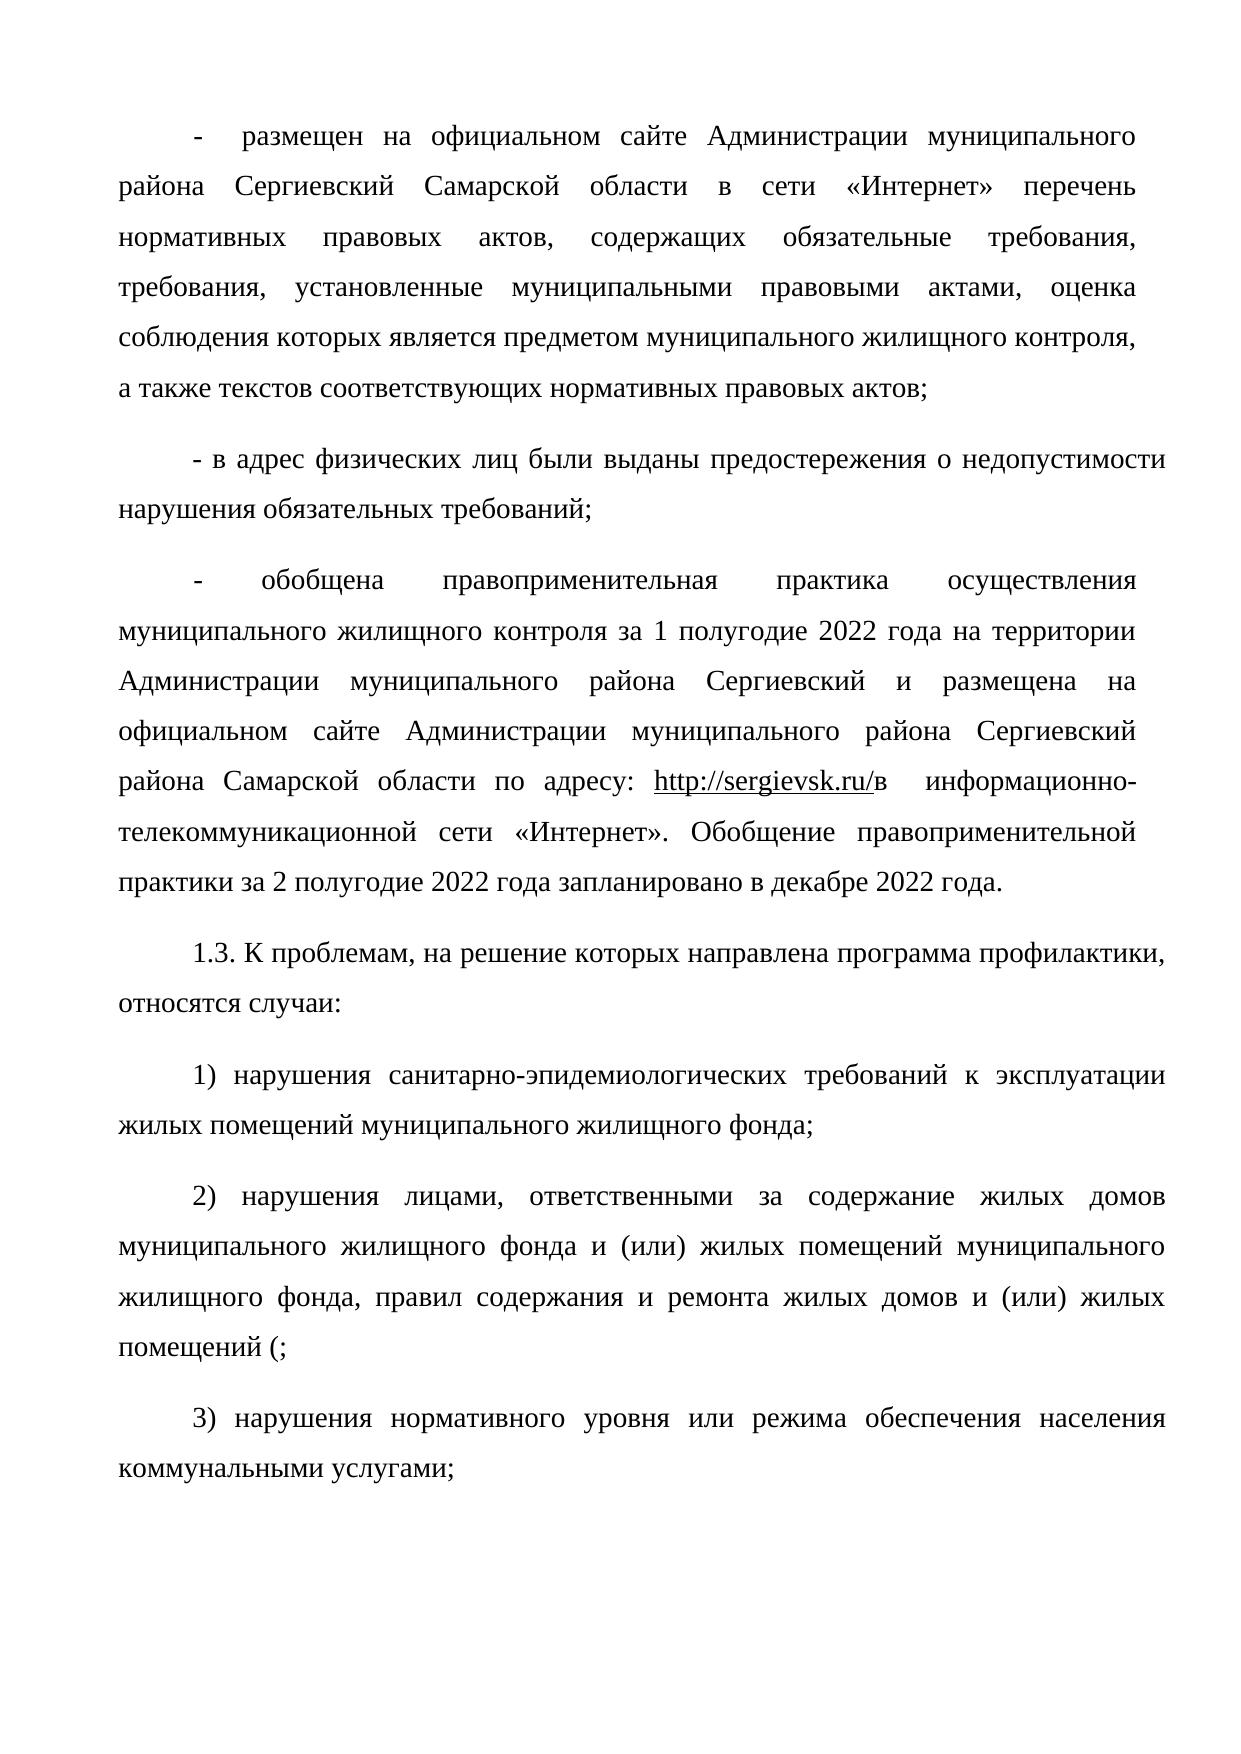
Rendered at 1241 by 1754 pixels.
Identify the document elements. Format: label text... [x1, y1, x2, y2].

text 1) нарушения санитарно-эпидемиологических требований к эксплуатации жилых помещений муниципального жилищного фонда; [118, 1057, 1167, 1141]
text 2) нарушения лицами, ответственными за содержание жилых домов муниципального жилищного фонда и (или) жилых помещений муниципального жилищного фонда, правил содержания и ремонта жилых домов и (или) жилых помещений (; [118, 1178, 1167, 1363]
text - обобщена правоприменительная практика осуществления муниципального жилищного контроля за 1 полугодие 2022 года на территории Администрации муниципального района Сергиевский и размещена на официальном сайте Администрации муниципального района Сергиевский района Самарской области по адресу: http://sergievsk.ru/в информационно-телекоммуникационной сети «Интернет». Обобщение правоприменительной практики за 2 полугодие 2022 года запланировано в декабре 2022 года. [118, 562, 1137, 898]
text 3) нарушения нормативного уровня или режима обеспечения населения коммунальными услугами; [118, 1400, 1167, 1484]
text 1.3. К проблемам, на решение которых направлена программа профилактики, относятся случаи: [118, 935, 1167, 1019]
text - размещен на официальном сайте Администрации муниципального района Сергиевский Самарской области в сети «Интернет» перечень нормативных правовых актов, содержащих обязательные требования, требования, установленные муниципальными правовыми актами, оценка соблюдения которых является предметом муниципального жилищного контроля, а также текстов соответствующих нормативных правовых актов; [118, 118, 1137, 403]
text - в адрес физических лиц были выданы предостережения о недопустимости нарушения обязательных требований; [118, 441, 1167, 525]
